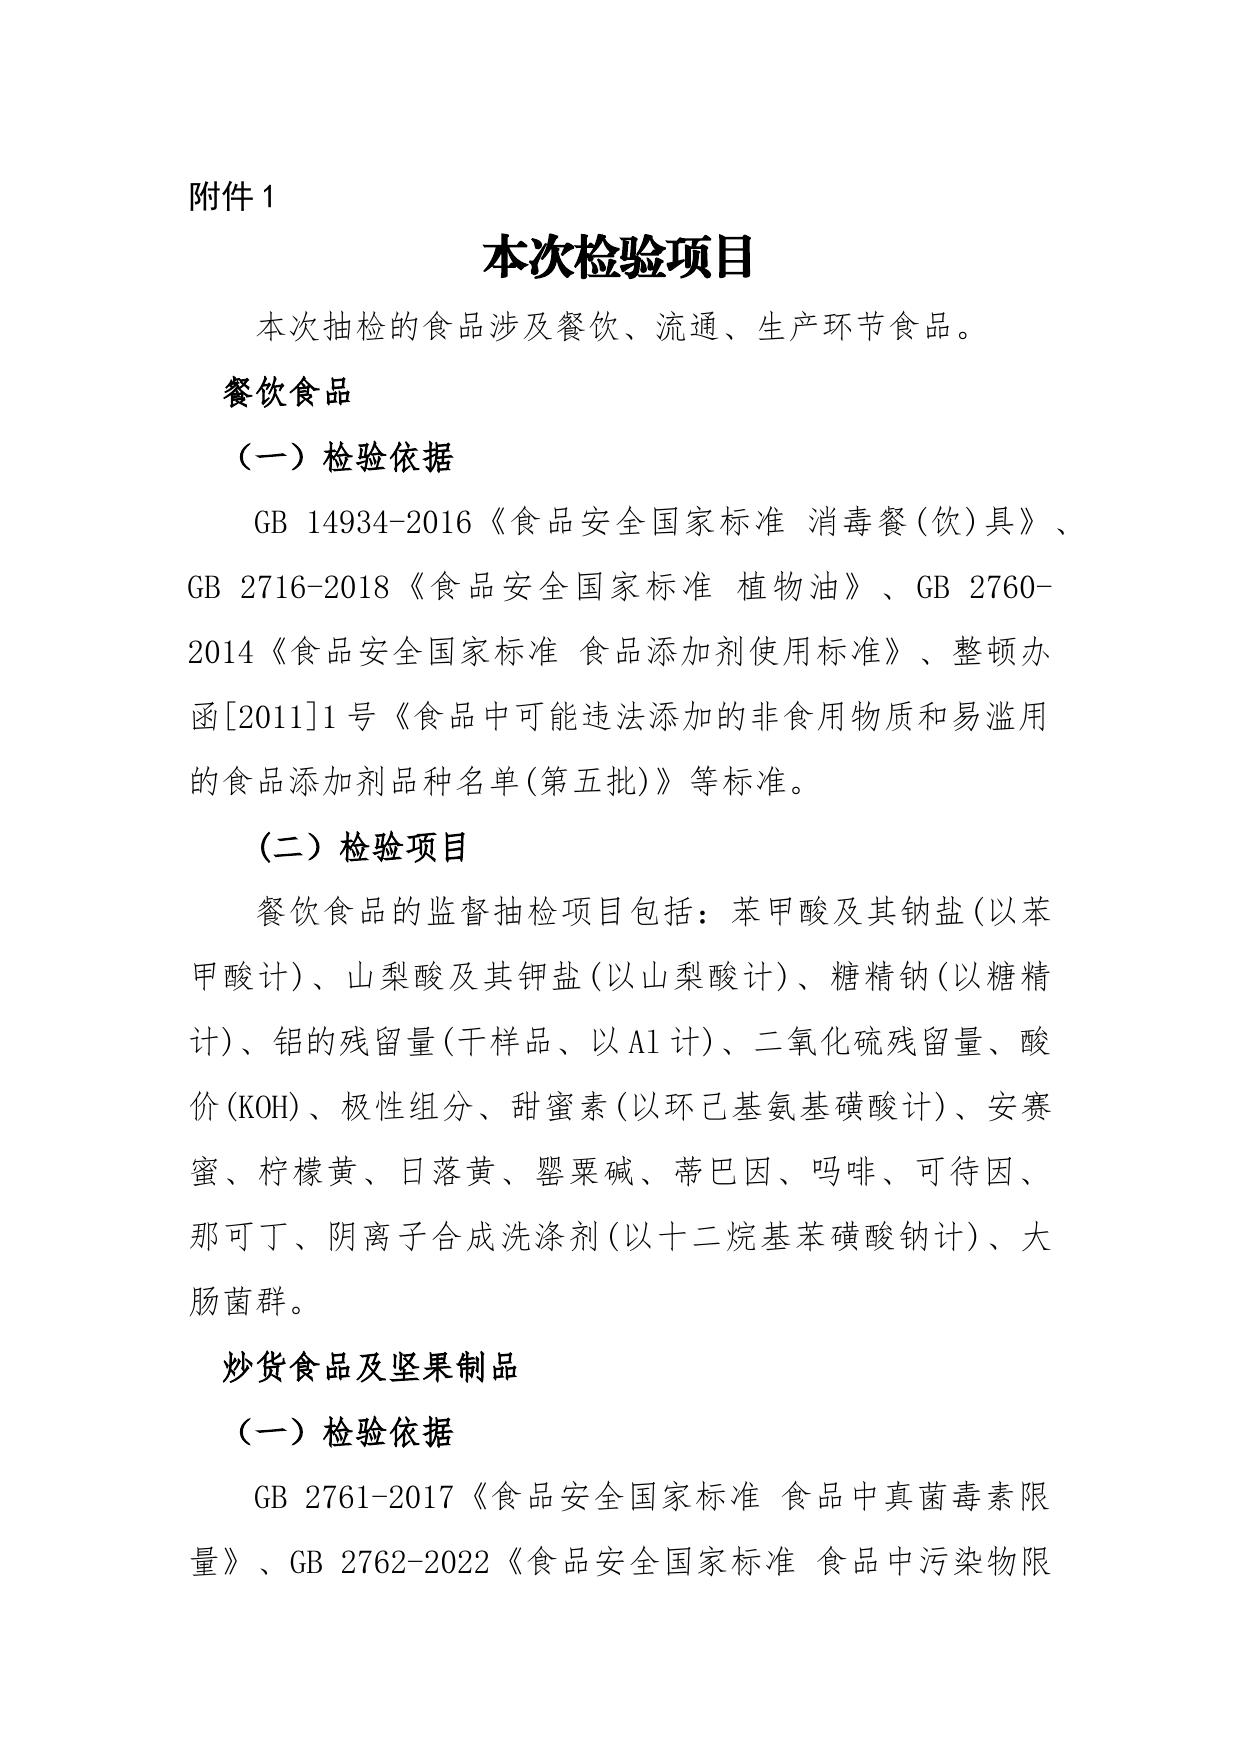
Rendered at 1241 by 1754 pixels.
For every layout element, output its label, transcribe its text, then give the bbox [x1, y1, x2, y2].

text 本次抽检的食品涉及餐饮、流通、生产环节食品。 [187, 292, 1053, 357]
list 炒货食品及坚果制品 [187, 1332, 1053, 1397]
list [187, 1462, 1053, 1592]
text 本次检验项目 [187, 227, 1053, 292]
list 餐饮食品的监督抽检项目包括：苯甲酸及其钠盐(以苯甲酸计)、山梨酸及其钾盐(以山梨酸计)、糖精钠(以糖精计)、铝的残留量(干样品、以Al计)、二氧化硫残留量、酸价(KOH)、极性组分、甜蜜素(以环己基氨基磺酸计)、安赛蜜、柠檬黄、日落黄、罂粟碱、蒂巴因、吗啡、可待因、那可丁、阴离子合成洗涤剂(以十二烷基苯磺酸钠计)、大肠菌群。 [187, 877, 1053, 1332]
list GB 14934-2016《食品安全国家标准 消毒餐(饮)具》、GB 2716-2018《食品安全国家标准 植物油》、GB 2760-2014《食品安全国家标准 食品添加剂使用标准》、整顿办函[2011]1号《食品中可能违法添加的非食用物质和易滥用的食品添加剂品种名单(第五批)》等标准。 [187, 487, 1053, 812]
list (二）检验项目 [254, 812, 1053, 877]
list （一）检验依据 [187, 422, 1053, 487]
list 餐饮食品 [187, 357, 1053, 422]
list （一）检验依据 [187, 1397, 1053, 1462]
text 附件1 [187, 162, 1053, 227]
